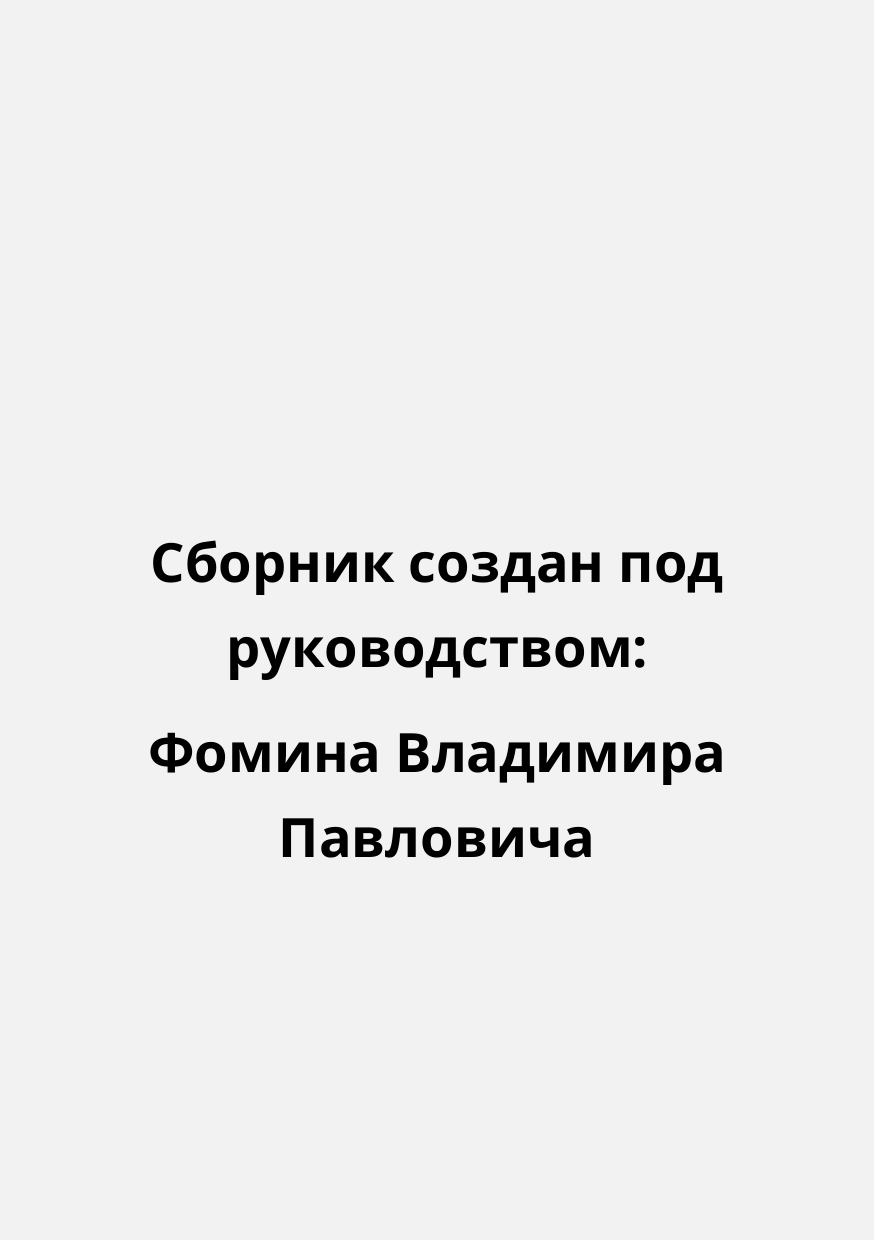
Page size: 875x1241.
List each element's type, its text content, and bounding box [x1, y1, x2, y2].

text Фомина Владимира Павловича [75, 715, 799, 873]
text Сборник создан под руководством: [75, 524, 799, 683]
